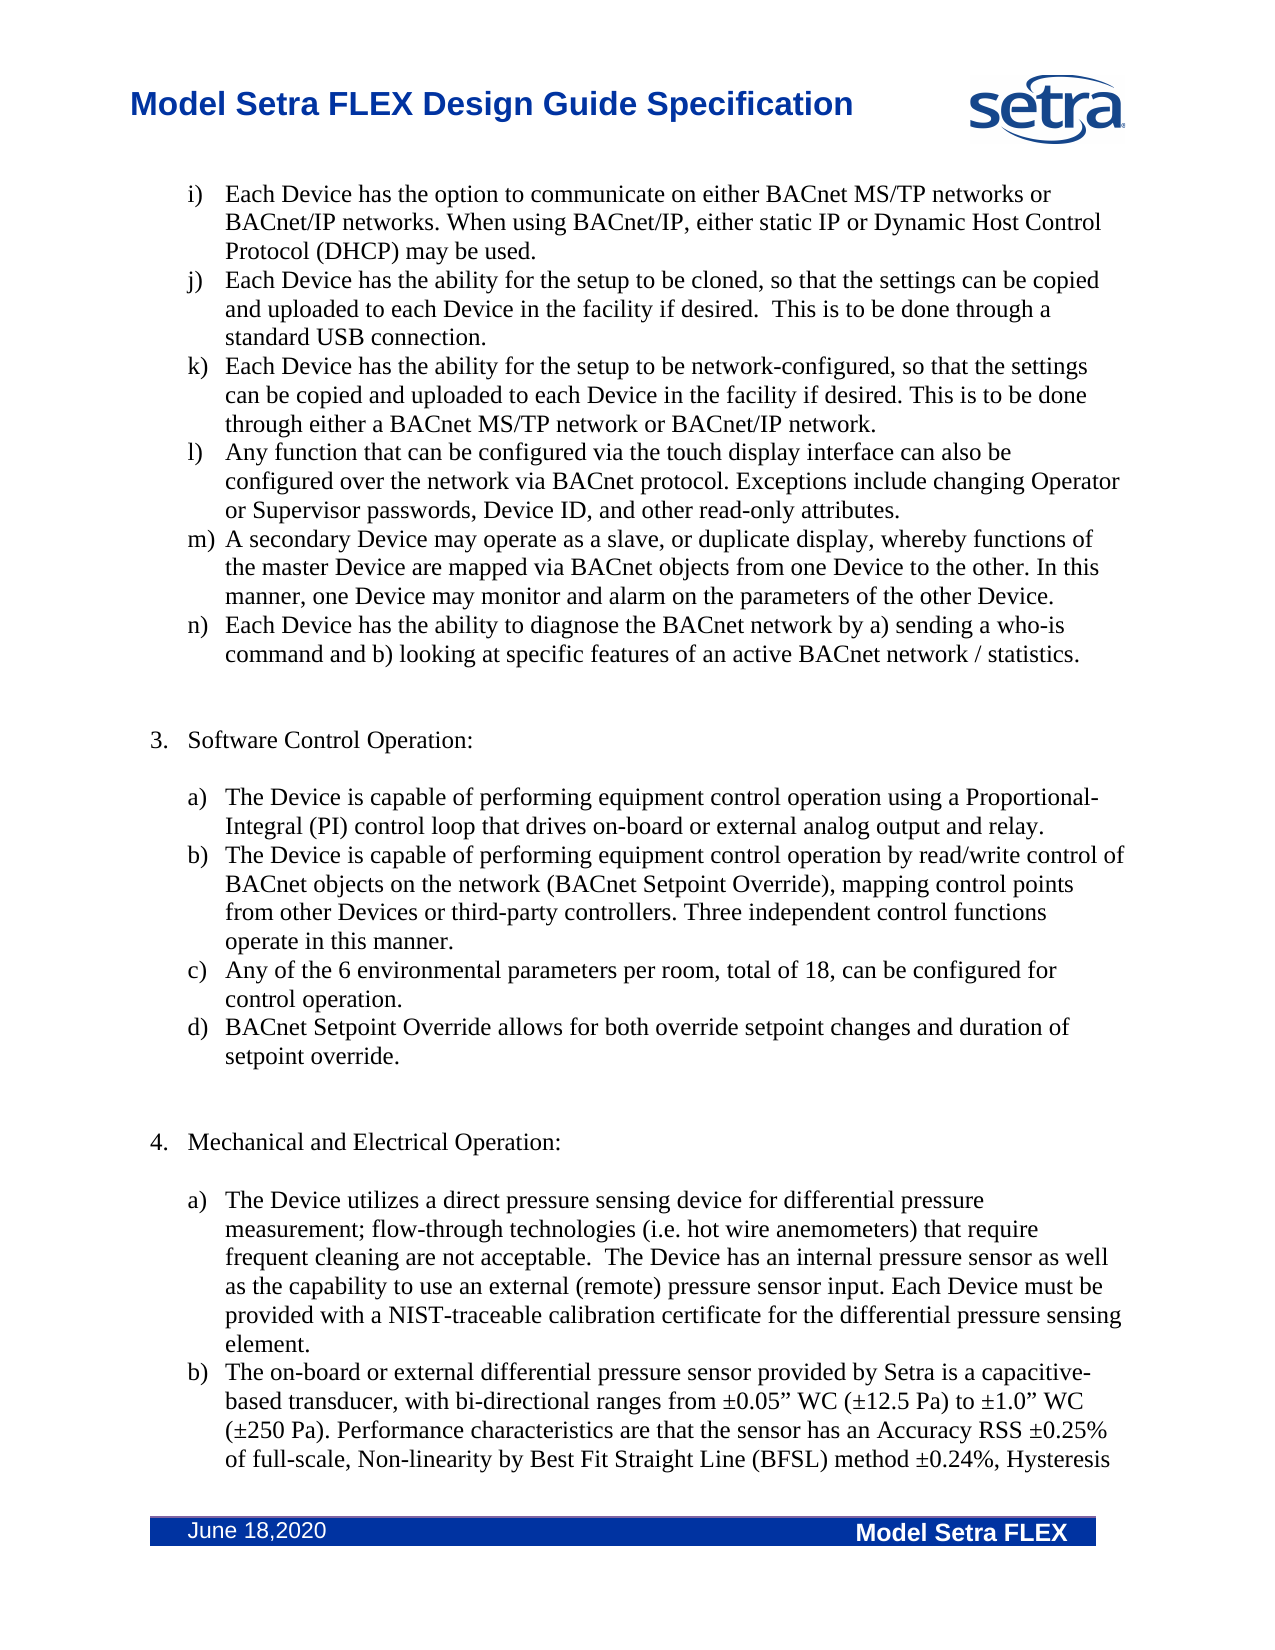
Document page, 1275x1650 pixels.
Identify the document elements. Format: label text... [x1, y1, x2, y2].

list Software Control Operation: [150, 725, 1125, 754]
list Each Device has the ability to diagnose the BACnet network by a) sending a who-is command and b) looking at specific features of an active BACnet network / statistics. [187, 610, 1125, 667]
list Each Device has the option to communicate on either BACnet MS/TP networks or BACnet/IP networks. When using BACnet/IP, either static IP or Dynamic Host Control Protocol (DHCP) may be used. [187, 179, 1125, 265]
list Any function that can be configured via the touch display interface can also be configured over the network via BACnet protocol. Exceptions include changing Operator or Supervisor passwords, Device ID, and other read-only attributes. [187, 437, 1125, 524]
list Any of the 6 environmental parameters per room, total of 18, can be configured for control operation. [187, 955, 1125, 1012]
picture [970, 75, 1125, 144]
list The Device is capable of performing equipment control operation using a Proportional-Integral (PI) control loop that drives on-board or external analog output and relay. [187, 782, 1125, 840]
list Mechanical and Electrical Operation: [150, 1127, 1125, 1156]
list Each Device has the ability for the setup to be network-configured, so that the settings can be copied and uploaded to each Device in the facility if desired. This is to be done through either a BACnet MS/TP network or BACnet/IP network. [187, 351, 1125, 437]
list BACnet Setpoint Override allows for both override setpoint changes and duration of setpoint override. [187, 1012, 1125, 1070]
list A secondary Device may operate as a slave, or duplicate display, whereby functions of the master Device are mapped via BACnet objects from one Device to the other. In this manner, one Device may monitor and alarm on the parameters of the other Device. [187, 524, 1125, 610]
list Each Device has the ability for the setup to be cloned, so that the settings can be copied and uploaded to each Device in the facility if desired. This is to be done through a standard USB connection. [187, 265, 1125, 351]
list The Device utilizes a direct pressure sensing device for differential pressure measurement; flow-through technologies (i.e. hot wire anemometers) that require frequent cleaning are not acceptable. The Device has an internal pressure sensor as well as the capability to use an external (remote) pressure sensor input. Each Device must be provided with a NIST-traceable calibration certificate for the differential pressure sensing element. [187, 1185, 1125, 1357]
list The Device is capable of performing equipment control operation by read/write control of BACnet objects on the network (BACnet Setpoint Override), mapping control points from other Devices or third-party controllers. Three independent control functions operate in this manner. [187, 840, 1125, 955]
